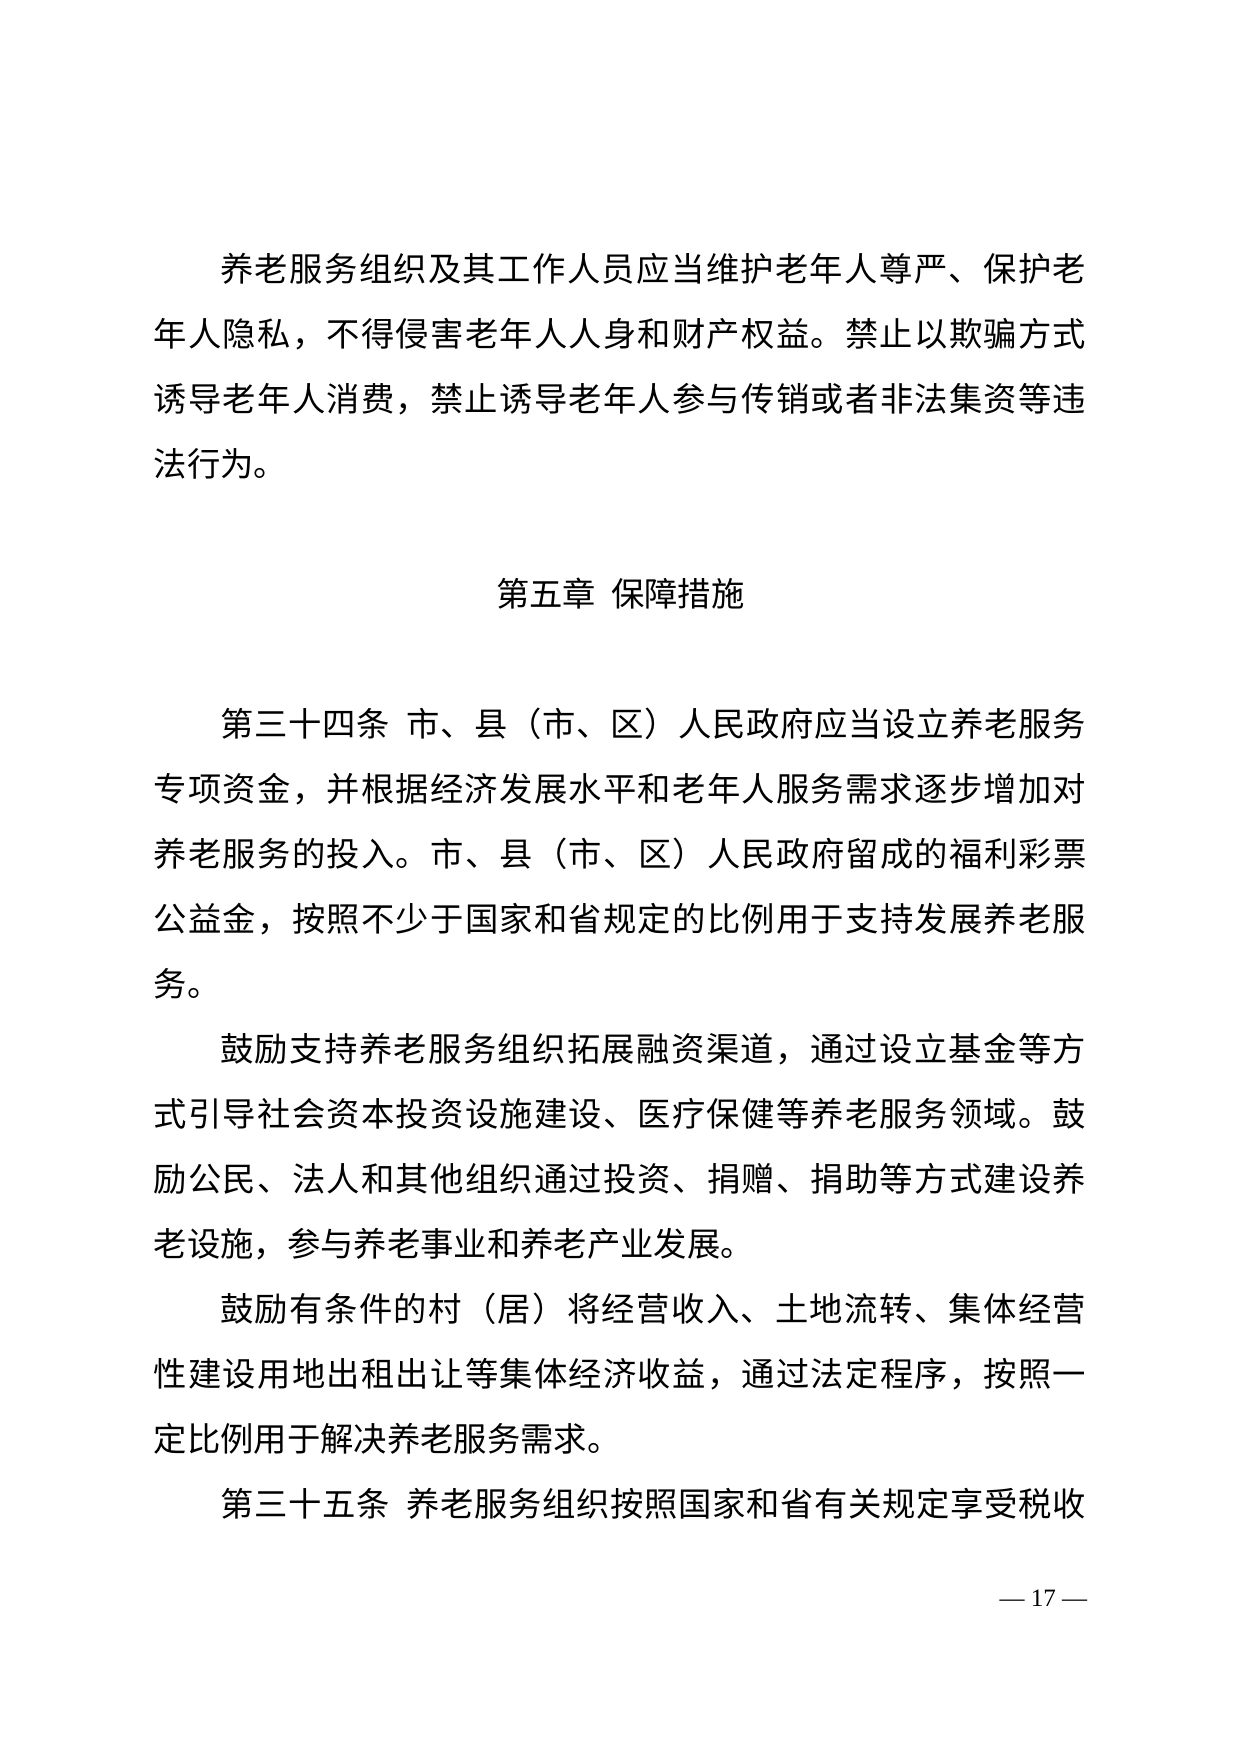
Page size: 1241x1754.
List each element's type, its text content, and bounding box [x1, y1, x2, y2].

text 第五章 保障措施 [153, 560, 1087, 625]
text 养老服务组织及其工作人员应当维护老年人尊严、保护老年人隐私，不得侵害老年人人身和财产权益。禁止以欺骗方式诱导老年人消费，禁止诱导老年人参与传销或者非法集资等违法行为。 [153, 235, 1087, 495]
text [153, 1470, 1087, 1535]
text 第三十四条 市、县（市、区）人民政府应当设立养老服务专项资金，并根据经济发展水平和老年人服务需求逐步增加对养老服务的投入。市、县（市、区）人民政府留成的福利彩票公益金，按照不少于国家和省规定的比例用于支持发展养老服务。 [153, 690, 1087, 1015]
text 鼓励支持养老服务组织拓展融资渠道，通过设立基金等方式引导社会资本投资设施建设、医疗保健等养老服务领域。鼓励公民、法人和其他组织通过投资、捐赠、捐助等方式建设养老设施，参与养老事业和养老产业发展。 [153, 1015, 1087, 1275]
text 鼓励有条件的村（居）将经营收入、土地流转、集体经营性建设用地出租出让等集体经济收益，通过法定程序，按照一定比例用于解决养老服务需求。 [153, 1275, 1087, 1470]
